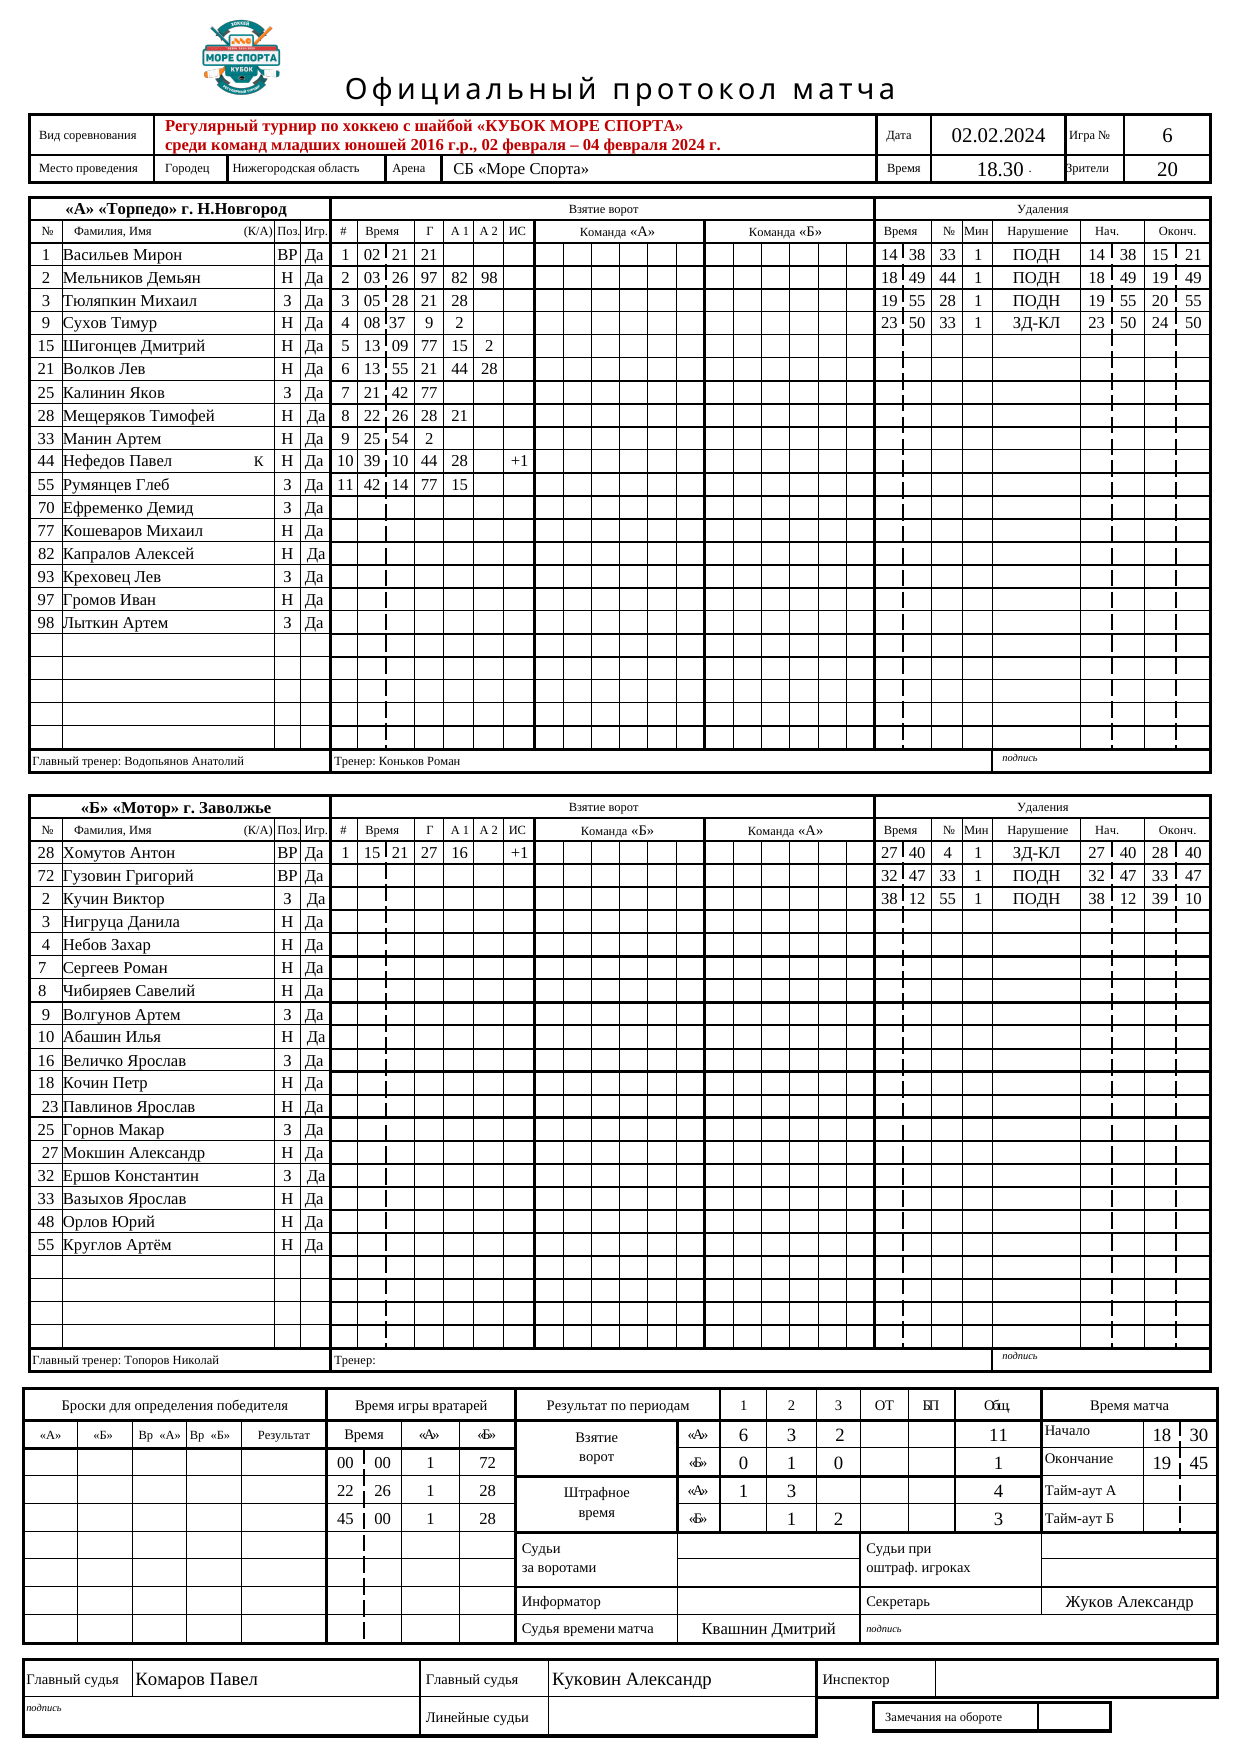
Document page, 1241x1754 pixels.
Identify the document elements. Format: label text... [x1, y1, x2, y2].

table_cell [819, 680, 846, 702]
table_cell [358, 1257, 386, 1278]
table_cell ВР [275, 244, 300, 265]
table_cell 55 [1112, 290, 1144, 311]
table_cell [386, 1165, 414, 1186]
table_cell 1 [956, 1448, 1040, 1475]
table_cell Небов Захар [63, 933, 242, 955]
table_cell [592, 589, 619, 610]
table_cell [1112, 474, 1144, 495]
table_cell [762, 520, 789, 541]
table_cell [1145, 1004, 1176, 1024]
table_cell [847, 1326, 873, 1347]
table_cell 19 [1144, 1448, 1180, 1475]
table_cell [474, 1142, 503, 1162]
table_cell [444, 589, 473, 610]
table_cell [1176, 980, 1209, 1001]
table_cell [444, 543, 473, 564]
table_cell [876, 958, 903, 978]
table_header Общ. [956, 1390, 1040, 1419]
table_header Дата [878, 116, 930, 154]
table_cell [903, 450, 931, 472]
table_cell [706, 980, 733, 1001]
table_cell [790, 543, 818, 564]
table_cell [592, 1026, 619, 1047]
table_cell [819, 1326, 846, 1347]
table_cell [963, 589, 992, 610]
table_cell [932, 980, 962, 1001]
table_cell [648, 680, 676, 702]
table_cell [242, 864, 274, 886]
table_cell [932, 1234, 962, 1254]
table_cell 0 [817, 1448, 860, 1475]
table_cell [328, 1615, 364, 1642]
table_cell [1176, 1026, 1209, 1047]
table_cell [504, 267, 533, 288]
table_cell [706, 405, 733, 426]
table_cell [620, 1096, 647, 1116]
table_cell 40 [1112, 842, 1144, 863]
table_cell 23 [1081, 312, 1112, 334]
table_cell [762, 1303, 789, 1324]
table_cell [564, 703, 591, 725]
table_cell [932, 1096, 962, 1116]
table_cell [592, 1050, 619, 1070]
table_cell Да [301, 979, 329, 1001]
table_cell 26 [386, 267, 414, 288]
table_cell [706, 244, 733, 265]
table_cell [819, 958, 846, 978]
table_cell [790, 428, 818, 449]
table_cell 21 [1176, 244, 1209, 265]
table_cell [1081, 658, 1112, 679]
table_cell [536, 1050, 563, 1070]
table_cell [332, 911, 357, 932]
table_cell Результат [242, 1422, 325, 1447]
table_cell [63, 1279, 242, 1301]
table_cell 72 [460, 1450, 514, 1475]
table_cell З [275, 1003, 300, 1024]
table_cell [963, 1119, 992, 1139]
table_cell [536, 1026, 563, 1047]
table_cell [242, 1141, 274, 1162]
table_cell [1081, 1280, 1112, 1301]
table_cell 39 [1145, 888, 1176, 909]
table_cell 21 [386, 244, 414, 265]
table_cell [474, 1073, 503, 1093]
table_cell [847, 1142, 873, 1162]
table_cell [415, 934, 443, 955]
table_cell [187, 1532, 241, 1558]
table_cell [993, 382, 1080, 403]
table_cell [620, 543, 647, 564]
table_cell [1112, 1096, 1144, 1116]
table_cell [1112, 658, 1144, 679]
table_cell [903, 1257, 931, 1278]
table_cell [1176, 520, 1209, 541]
table_cell [847, 1073, 873, 1093]
table_cell [592, 312, 619, 334]
table_cell 9 [332, 428, 357, 449]
table_cell [993, 1257, 1080, 1278]
table_cell [819, 842, 846, 863]
table_cell 45 [1180, 1448, 1216, 1475]
table_cell [536, 290, 563, 311]
table_cell [444, 1234, 473, 1254]
picture [200, 16, 283, 68]
table_cell [1112, 611, 1144, 633]
table_cell [790, 358, 818, 380]
table_cell [734, 958, 761, 978]
table_cell [876, 474, 903, 495]
table_cell [993, 358, 1080, 380]
table_cell [536, 658, 563, 679]
table_cell [648, 1280, 676, 1301]
table_cell [903, 382, 931, 403]
table_cell 44 [415, 450, 443, 472]
table_cell [358, 589, 386, 610]
table_cell 6 [721, 1422, 766, 1447]
table_cell [936, 1661, 1216, 1696]
table_cell [903, 358, 931, 380]
table_cell [301, 726, 329, 748]
table_cell 55 [31, 1233, 62, 1254]
table_cell [734, 290, 761, 311]
table_cell [25, 1476, 77, 1503]
table_cell [706, 497, 733, 518]
table_cell [1081, 335, 1112, 357]
table_cell [1145, 980, 1176, 1001]
table_cell Капралов Алексей [63, 542, 242, 564]
table_cell [1145, 1234, 1176, 1254]
table_cell 39 [358, 450, 386, 472]
table_cell [504, 958, 533, 978]
table_cell [762, 1280, 789, 1301]
table_cell [242, 358, 274, 380]
table_cell [706, 888, 733, 909]
table_cell [993, 727, 1080, 748]
table_cell [648, 727, 676, 748]
table_cell [677, 1280, 703, 1301]
table_cell [818, 1699, 871, 1734]
table_cell [1145, 450, 1176, 472]
table_cell [592, 566, 619, 587]
table_cell [963, 1257, 992, 1278]
table_cell [332, 934, 357, 955]
table_cell 55 [386, 358, 414, 380]
table_cell [993, 911, 1080, 932]
table_cell [762, 1211, 789, 1232]
table_cell Сухов Тимур [63, 312, 242, 334]
table_cell Время [358, 819, 414, 840]
table_cell [133, 1450, 186, 1475]
table_cell [1145, 1303, 1176, 1324]
table_cell [78, 1587, 132, 1614]
table_cell [1112, 1257, 1144, 1278]
table_cell [592, 1165, 619, 1186]
table_cell [734, 1165, 761, 1186]
table_cell [734, 1026, 761, 1047]
table_cell З [275, 565, 300, 587]
table_cell [847, 1119, 873, 1139]
table_cell [1145, 589, 1176, 610]
table_header 02.02.2024 [932, 116, 1064, 154]
table_cell [932, 382, 962, 403]
table_cell [932, 1073, 962, 1093]
table_cell 14 [876, 244, 903, 265]
table_cell [648, 958, 676, 978]
table_cell [706, 358, 733, 380]
table_cell [536, 958, 563, 978]
table_cell [706, 658, 733, 679]
table_cell [876, 680, 903, 702]
table_cell [504, 358, 533, 380]
table_cell [762, 358, 789, 380]
table_cell [790, 1004, 818, 1024]
table_cell [706, 703, 733, 725]
table_cell [1112, 335, 1144, 357]
table_cell [25, 1559, 77, 1586]
table_cell [819, 727, 846, 748]
table_cell [444, 865, 473, 886]
table_cell [847, 1188, 873, 1208]
table_cell [762, 1050, 789, 1070]
table_cell [876, 1142, 903, 1162]
table_cell 4 [956, 1478, 1040, 1503]
table_cell [242, 1256, 274, 1278]
table_cell [30, 774, 1211, 794]
table_cell [876, 450, 903, 472]
table_header Взятие ворот [332, 199, 873, 219]
table_cell [242, 1095, 274, 1116]
table_cell [1081, 405, 1112, 426]
table_cell [706, 1026, 733, 1047]
table_cell [706, 1326, 733, 1347]
table_cell [332, 680, 357, 702]
table_cell 1 [963, 865, 992, 886]
table_cell [504, 428, 533, 449]
table_cell [536, 1303, 563, 1324]
table_cell [847, 727, 873, 748]
table_cell [564, 842, 591, 863]
table_cell [1145, 958, 1176, 978]
table_cell Н [275, 1141, 300, 1162]
table_cell [677, 520, 703, 541]
table_cell Да [301, 588, 329, 610]
table_cell СБ «Море Спорта» [443, 156, 875, 181]
table_cell [133, 1587, 186, 1614]
table_cell [332, 635, 357, 656]
table_cell [358, 543, 386, 564]
table_cell [734, 428, 761, 449]
table_cell [504, 335, 533, 357]
table_cell [504, 290, 533, 311]
table_cell Главный тренер: Водопьянов Анатолий [31, 751, 329, 771]
table_cell «А» [25, 1422, 77, 1447]
table_cell [963, 911, 992, 932]
table_cell [504, 382, 533, 403]
table_cell Н [275, 519, 300, 541]
table_cell «А» [679, 1422, 719, 1447]
table_cell [536, 865, 563, 886]
table_cell [648, 1026, 676, 1047]
table_cell [932, 1050, 962, 1070]
table_cell [876, 1119, 903, 1139]
table_cell [332, 611, 357, 633]
table_cell [536, 1119, 563, 1139]
table_cell Вазыхов Ярослав [63, 1187, 242, 1208]
table_cell [504, 1326, 533, 1347]
table_cell [564, 611, 591, 633]
table_cell [734, 566, 761, 587]
table_cell Н [275, 450, 300, 472]
table_cell [734, 1050, 761, 1070]
table_cell [78, 1532, 132, 1558]
table_cell [301, 680, 329, 702]
table_cell Хомутов Антон [63, 842, 242, 863]
table_cell Место проведения [31, 156, 153, 181]
table_cell [706, 267, 733, 288]
table_cell [790, 244, 818, 265]
table_cell 20 [1145, 290, 1176, 311]
table_cell [415, 727, 443, 748]
table_cell [386, 1050, 414, 1070]
table_cell [332, 888, 357, 909]
table_cell Время [876, 819, 931, 840]
table_cell 4 [932, 842, 962, 863]
table_header 6 [1125, 116, 1209, 154]
table_cell [648, 1326, 676, 1347]
table_cell [993, 980, 1080, 1001]
table_cell [903, 335, 931, 357]
table_cell [358, 1142, 386, 1162]
table_cell [876, 520, 903, 541]
table_cell [706, 335, 733, 357]
table_cell Инспектор [818, 1661, 935, 1696]
table_cell 20 [1125, 156, 1209, 181]
table_cell [31, 1302, 62, 1324]
table_cell [993, 1211, 1080, 1232]
table_cell [847, 865, 873, 886]
table_cell [734, 1073, 761, 1093]
table_cell [1176, 1326, 1209, 1347]
table_cell [620, 290, 647, 311]
table_cell [564, 312, 591, 334]
table_cell подпись [993, 1350, 1209, 1370]
table_cell [444, 520, 473, 541]
table_cell 44 [31, 450, 62, 472]
table_cell [620, 635, 647, 656]
table_cell [592, 474, 619, 495]
table_cell [592, 290, 619, 311]
table_cell [536, 1165, 563, 1186]
table_cell 49 [1176, 267, 1209, 288]
table_cell [620, 520, 647, 541]
table_cell [1112, 1303, 1144, 1324]
table_cell [592, 1211, 619, 1232]
table_cell [620, 703, 647, 725]
table_cell [932, 703, 962, 725]
table_cell Тайм-аут А [1043, 1476, 1143, 1503]
table_cell [620, 1326, 647, 1347]
table_cell ВР [275, 864, 300, 886]
table_cell [415, 1050, 443, 1070]
table_cell [677, 358, 703, 380]
table_cell [861, 1478, 908, 1503]
table_cell [620, 888, 647, 909]
table_cell З [275, 496, 300, 518]
table_cell [620, 474, 647, 495]
table_cell Фамилия, Имя [63, 819, 242, 840]
table_cell [706, 1142, 733, 1162]
table_cell Да [301, 1187, 329, 1208]
table_cell Калинин Яков [63, 381, 242, 403]
table_cell [963, 450, 992, 472]
table_cell [819, 1073, 846, 1093]
table_cell [1081, 497, 1112, 518]
table_cell [620, 958, 647, 978]
table_cell [963, 1142, 992, 1162]
table_cell 7 [31, 956, 62, 978]
table_cell [648, 405, 676, 426]
table_cell [963, 543, 992, 564]
table_cell [133, 1476, 186, 1503]
table_cell 38 [1081, 888, 1112, 909]
table_cell Городец [155, 156, 226, 181]
table_cell [474, 680, 503, 702]
table_cell [1112, 1188, 1144, 1208]
table_cell [1176, 382, 1209, 403]
table_cell [734, 703, 761, 725]
table_cell [620, 911, 647, 932]
table_cell ПОДН [993, 267, 1080, 288]
table_cell [536, 267, 563, 288]
table_cell Нарушение [993, 221, 1080, 242]
table_cell [592, 1257, 619, 1278]
table_cell 15 [444, 474, 473, 495]
table_cell [415, 1026, 443, 1047]
table_cell [993, 1326, 1080, 1347]
table_cell [301, 1325, 329, 1347]
table_cell [847, 335, 873, 357]
table_cell 11 [332, 474, 357, 495]
table_cell 54 [386, 428, 414, 449]
table_cell [706, 1303, 733, 1324]
table_cell [706, 842, 733, 863]
table_cell [932, 520, 962, 541]
table_cell Громов Иван [63, 588, 242, 610]
table_cell [242, 1233, 274, 1254]
table_cell [415, 1004, 443, 1024]
table_cell [386, 635, 414, 656]
table_cell [706, 727, 733, 748]
table_cell [415, 589, 443, 610]
table_cell [592, 1096, 619, 1116]
table_cell [564, 1142, 591, 1162]
table_cell [876, 703, 903, 725]
table_cell [242, 427, 274, 449]
table_cell [819, 1050, 846, 1070]
table_cell [734, 865, 761, 886]
table_cell [31, 634, 62, 656]
table_cell 15 [358, 842, 386, 863]
table_cell [25, 1504, 77, 1531]
table_cell [903, 428, 931, 449]
table_cell ПОДН [993, 865, 1080, 886]
table_cell Да [301, 887, 329, 909]
table_cell [993, 635, 1080, 656]
table_cell [1176, 703, 1209, 725]
table_cell [706, 1050, 733, 1070]
table_cell [504, 1280, 533, 1301]
table_cell [909, 1504, 954, 1531]
table_cell [564, 865, 591, 886]
table_cell [63, 657, 242, 679]
table_cell [819, 888, 846, 909]
table_cell [648, 358, 676, 380]
table_cell [474, 865, 503, 886]
table_cell [332, 727, 357, 748]
table_cell [1081, 1234, 1112, 1254]
table_cell [1176, 1234, 1209, 1254]
table_cell [762, 405, 789, 426]
table_cell «А» [402, 1422, 459, 1447]
table_cell [358, 611, 386, 633]
table_cell [444, 611, 473, 633]
table_cell [1145, 428, 1176, 449]
table_cell [386, 1073, 414, 1093]
table_cell [332, 1257, 357, 1278]
table_cell подпись [25, 1697, 419, 1734]
table_cell [734, 589, 761, 610]
table_cell [932, 474, 962, 495]
table_cell Вр «Б» [187, 1422, 241, 1447]
table_cell [819, 244, 846, 265]
table_header Броски для определения победителя [25, 1390, 325, 1419]
table_cell 2 [817, 1504, 860, 1531]
table_cell [876, 566, 903, 587]
table_cell 32 [876, 865, 903, 886]
table_cell [536, 934, 563, 955]
table_cell [474, 1257, 503, 1278]
table_cell [620, 934, 647, 955]
table_cell [332, 865, 357, 886]
table_cell [1145, 703, 1176, 725]
table_cell Да [301, 956, 329, 978]
table_cell [592, 1280, 619, 1301]
table_cell [1081, 566, 1112, 587]
table_cell [133, 1559, 186, 1586]
table_cell [819, 1119, 846, 1139]
table_cell [734, 450, 761, 472]
table_cell [648, 635, 676, 656]
table_cell 22 [358, 405, 386, 426]
table_cell 05 [358, 290, 386, 311]
table_cell 25 [358, 428, 386, 449]
table_cell [993, 934, 1080, 955]
table_cell [1112, 450, 1144, 472]
table_cell [963, 703, 992, 725]
table_cell Главный тренер: Топоров Николай [31, 1350, 329, 1370]
table_cell [1112, 358, 1144, 380]
table_cell [909, 1422, 954, 1447]
table_cell [734, 635, 761, 656]
table_cell [706, 566, 733, 587]
table_cell [592, 335, 619, 357]
table_cell Н [275, 404, 300, 426]
table_cell [790, 1303, 818, 1324]
table_cell [592, 358, 619, 380]
table_cell [819, 335, 846, 357]
table_cell [1176, 727, 1209, 748]
table_cell 55 [932, 888, 962, 909]
table_cell [358, 1026, 386, 1047]
table_cell [564, 1188, 591, 1208]
table_cell [762, 1026, 789, 1047]
table_cell [564, 1280, 591, 1301]
table_cell [444, 1119, 473, 1139]
table_cell [1112, 1004, 1144, 1024]
table_cell [932, 1326, 962, 1347]
table_cell [1112, 934, 1144, 955]
table_cell [678, 1588, 859, 1614]
table_cell [1176, 1119, 1209, 1139]
table_cell 19 [876, 290, 903, 311]
table_cell [963, 1096, 992, 1116]
table_cell [932, 1257, 962, 1278]
table_cell [706, 1119, 733, 1139]
table_cell [358, 1050, 386, 1070]
table_cell [63, 1256, 242, 1278]
table_cell [536, 1188, 563, 1208]
table_cell [648, 497, 676, 518]
table_cell [762, 1326, 789, 1347]
table_cell ПОДН [993, 290, 1080, 311]
table_cell 13 [358, 358, 386, 380]
table_cell [1145, 611, 1176, 633]
table_cell [620, 566, 647, 587]
table_cell [790, 520, 818, 541]
table_cell [762, 911, 789, 932]
table_cell [444, 1073, 473, 1093]
table_cell [1081, 611, 1112, 633]
table_cell [474, 611, 503, 633]
table_cell «А» [679, 1478, 719, 1503]
table_cell [762, 934, 789, 955]
table_cell [592, 450, 619, 472]
table_cell [762, 611, 789, 633]
table_cell [592, 1004, 619, 1024]
table_cell [504, 244, 533, 265]
table_cell Начало [1043, 1422, 1143, 1447]
table_cell Волков Лев [63, 358, 242, 380]
table_cell Да [301, 1071, 329, 1093]
table_cell [332, 1142, 357, 1162]
table_cell [1112, 589, 1144, 610]
table_cell [504, 474, 533, 495]
table_cell [564, 658, 591, 679]
table_cell Информатор [517, 1588, 677, 1614]
table_cell [328, 1587, 364, 1614]
table_cell [1112, 1211, 1144, 1232]
table_cell [677, 1257, 703, 1278]
table_cell [876, 1257, 903, 1278]
table_cell [876, 658, 903, 679]
table_cell [332, 1073, 357, 1093]
table_cell [332, 520, 357, 541]
table_cell 12 [1112, 888, 1144, 909]
table_cell 19 [1081, 290, 1112, 311]
table_cell [275, 1302, 300, 1324]
table_cell Нач. [1081, 221, 1144, 242]
table_cell [402, 1615, 459, 1642]
table_cell [415, 865, 443, 886]
table_cell [275, 1325, 300, 1347]
table_cell [903, 1211, 931, 1232]
table_cell [677, 1303, 703, 1324]
table_cell [819, 428, 846, 449]
table_cell [242, 266, 274, 288]
table_cell 25 [31, 1118, 62, 1139]
table_cell А 1 [444, 221, 473, 242]
table_cell [332, 1050, 357, 1070]
table_cell [903, 589, 931, 610]
table_cell Время [328, 1422, 401, 1447]
table_cell [242, 1615, 325, 1642]
table_cell [819, 382, 846, 403]
table_cell 33 [1145, 865, 1176, 886]
table_cell Нигруца Данила [63, 910, 242, 932]
table_cell [871, 1699, 1217, 1734]
table_cell [903, 566, 931, 587]
table_cell [620, 1234, 647, 1254]
table_cell [444, 1165, 473, 1186]
table_cell [133, 1532, 186, 1558]
table_cell [415, 1119, 443, 1139]
table_cell [536, 727, 563, 748]
table_cell [932, 358, 962, 380]
table_cell [677, 267, 703, 288]
table_cell [358, 1096, 386, 1116]
table_cell [474, 888, 503, 909]
table_cell [415, 888, 443, 909]
table_cell 28 [474, 358, 503, 380]
table_cell [762, 680, 789, 702]
table_cell [1112, 428, 1144, 449]
table_cell [993, 703, 1080, 725]
table_cell 38 [1112, 244, 1144, 265]
table_cell [592, 911, 619, 932]
table_cell [861, 1504, 908, 1531]
table_cell [564, 1026, 591, 1047]
table_cell [790, 888, 818, 909]
table_cell [819, 635, 846, 656]
table_cell [677, 1211, 703, 1232]
table_cell [993, 1280, 1080, 1301]
table_cell 48 [31, 1210, 62, 1232]
table_cell [993, 1004, 1080, 1024]
table_cell [242, 1071, 274, 1093]
table_cell [903, 1234, 931, 1254]
table_cell [847, 1257, 873, 1278]
table_cell [275, 1256, 300, 1278]
table_cell [415, 1165, 443, 1186]
table_cell 42 [358, 474, 386, 495]
table_cell [819, 405, 846, 426]
table_cell [620, 727, 647, 748]
table_cell [1176, 1257, 1209, 1278]
table_cell [762, 1004, 789, 1024]
table_cell [78, 1504, 132, 1531]
table_cell [415, 1073, 443, 1093]
table_cell [444, 1257, 473, 1278]
table_cell [564, 635, 591, 656]
table_cell [909, 1448, 954, 1475]
table_cell [474, 1165, 503, 1186]
table_cell [187, 1450, 241, 1475]
table_cell [444, 703, 473, 725]
table_cell [620, 335, 647, 357]
table_cell [762, 727, 789, 748]
table_cell [1081, 911, 1112, 932]
table_cell [1145, 382, 1176, 403]
table_cell Команда «А» [536, 221, 703, 242]
table_cell [415, 497, 443, 518]
table_cell [1176, 566, 1209, 587]
table_cell [903, 1096, 931, 1116]
table_cell [504, 934, 533, 955]
table_cell [790, 290, 818, 311]
table_cell 1 [767, 1448, 816, 1475]
table_cell [963, 934, 992, 955]
table_cell Квашнин Дмитрий [678, 1615, 859, 1642]
table_cell [460, 1587, 514, 1614]
table_cell [242, 565, 274, 587]
table_cell 10 [332, 450, 357, 472]
table_cell [504, 589, 533, 610]
table_cell [1145, 727, 1176, 748]
table_cell [78, 1450, 132, 1475]
table_cell [536, 335, 563, 357]
table_cell [25, 1587, 77, 1614]
table_cell 44 [444, 358, 473, 380]
table_cell Комаров Павел [133, 1661, 419, 1696]
table_cell [1081, 1142, 1112, 1162]
table_cell [564, 1165, 591, 1186]
table_cell [1176, 635, 1209, 656]
table_cell Н [275, 542, 300, 564]
table_cell [903, 1326, 931, 1347]
table_cell З [275, 381, 300, 403]
table_cell [242, 404, 274, 426]
table_cell [790, 1257, 818, 1278]
table_cell К [242, 450, 274, 472]
table_cell [847, 888, 873, 909]
table_cell [876, 1211, 903, 1232]
table_cell [504, 520, 533, 541]
table_cell [1145, 497, 1176, 518]
table_cell [734, 520, 761, 541]
table_cell Мин [963, 819, 992, 840]
table_cell Команда «А» [706, 819, 873, 840]
table_cell [1176, 497, 1209, 518]
table_cell [903, 703, 931, 725]
table_cell [790, 611, 818, 633]
table_cell З [275, 1164, 300, 1186]
table_cell . Зрители [1067, 156, 1123, 181]
table_cell [734, 1257, 761, 1278]
table_cell [358, 566, 386, 587]
table_cell [706, 290, 733, 311]
table_cell [504, 1050, 533, 1070]
table_cell [358, 934, 386, 955]
table_cell [1081, 428, 1112, 449]
table_cell [620, 1026, 647, 1047]
table_cell Секретарь [861, 1588, 1041, 1614]
table_cell [474, 450, 503, 472]
table_cell [564, 566, 591, 587]
table_cell [564, 958, 591, 978]
table_cell [242, 657, 274, 679]
table_cell 3 [767, 1478, 816, 1503]
table_cell Главный судья [421, 1661, 548, 1696]
table_cell Круглов Артём [63, 1233, 242, 1254]
table_cell [332, 1004, 357, 1024]
table_cell [963, 1303, 992, 1324]
table_cell [504, 1026, 533, 1047]
table_cell [903, 1026, 931, 1047]
table_cell [564, 405, 591, 426]
table_cell [242, 519, 274, 541]
table_cell [790, 934, 818, 955]
table_cell [564, 244, 591, 265]
table_cell [474, 1050, 503, 1070]
table_cell [993, 566, 1080, 587]
table_header ОТ [861, 1390, 908, 1419]
table_cell [847, 680, 873, 702]
table_cell [242, 1187, 274, 1208]
table_cell [648, 1096, 676, 1116]
table_cell [993, 1188, 1080, 1208]
table_cell 1 [963, 312, 992, 334]
table_cell [1145, 543, 1176, 564]
table_cell [762, 842, 789, 863]
table_cell [734, 267, 761, 288]
table_cell [1081, 543, 1112, 564]
table_cell [706, 1188, 733, 1208]
table_cell [1112, 727, 1144, 748]
table_header Время матча [1043, 1390, 1216, 1419]
table_cell [790, 958, 818, 978]
table_cell [932, 1026, 962, 1047]
table_cell [1145, 1188, 1176, 1208]
table_cell [358, 680, 386, 702]
table_cell [504, 1165, 533, 1186]
table_cell [847, 842, 873, 863]
table_cell [187, 1615, 241, 1642]
table_cell [847, 1280, 873, 1301]
table_cell [620, 405, 647, 426]
table_cell [847, 703, 873, 725]
table_cell [963, 1188, 992, 1208]
table_cell [734, 335, 761, 357]
table_cell [1144, 1504, 1180, 1531]
table_cell [504, 1004, 533, 1024]
table_cell 3 [31, 289, 62, 311]
table_cell 18 [1144, 1422, 1180, 1447]
table_cell [706, 382, 733, 403]
table_cell [1081, 1257, 1112, 1278]
table_cell [993, 1073, 1080, 1093]
table_cell [819, 543, 846, 564]
table_cell [677, 497, 703, 518]
table_cell [386, 1280, 414, 1301]
table_cell Абашин Илья [63, 1025, 242, 1047]
table_cell [564, 1004, 591, 1024]
table_cell [536, 1073, 563, 1093]
table_header 3 [817, 1390, 860, 1419]
table_cell [242, 244, 274, 265]
table_cell [993, 335, 1080, 357]
table_cell [415, 980, 443, 1001]
table_cell [1112, 1142, 1144, 1162]
table_cell [677, 382, 703, 403]
table_cell [460, 1532, 514, 1558]
table_cell Сергеев Роман [63, 956, 242, 978]
table_cell [706, 1211, 733, 1232]
table_cell [63, 680, 242, 702]
table_cell 10 [386, 450, 414, 472]
table_cell 97 [415, 267, 443, 288]
table_cell [536, 1280, 563, 1301]
table_cell 27 [1081, 842, 1112, 863]
table_cell [648, 934, 676, 955]
table_cell [790, 589, 818, 610]
table_cell [620, 244, 647, 265]
table_header Результат по периодам [517, 1390, 719, 1419]
table_cell Время [876, 221, 931, 242]
table_cell [677, 1096, 703, 1116]
table_cell [592, 428, 619, 449]
table_cell подпись [861, 1615, 1216, 1642]
table_cell [1112, 1234, 1144, 1254]
table_cell [903, 611, 931, 633]
table_cell А 2 [474, 819, 503, 840]
table_cell [677, 1050, 703, 1070]
table_cell [358, 1165, 386, 1186]
table_cell 1 [963, 244, 992, 265]
table_cell [474, 405, 503, 426]
table_cell [620, 267, 647, 288]
table_cell [504, 865, 533, 886]
table_cell [332, 958, 357, 978]
table_cell ПОДН [993, 888, 1080, 909]
table_cell [790, 1096, 818, 1116]
table_cell Да [301, 842, 329, 863]
table_cell [1081, 1026, 1112, 1047]
table_cell [1145, 1096, 1176, 1116]
table_cell [474, 497, 503, 518]
table_cell Горнов Макар [63, 1118, 242, 1139]
table_cell Линейные судьи [421, 1697, 548, 1734]
table_cell [648, 428, 676, 449]
table_cell [677, 1004, 703, 1024]
table_cell [648, 1303, 676, 1324]
table_cell 4 [31, 933, 62, 955]
table_cell [903, 1004, 931, 1024]
table_cell [332, 1119, 357, 1139]
table_cell [504, 980, 533, 1001]
table_cell [932, 635, 962, 656]
table_cell [847, 911, 873, 932]
table_cell [620, 865, 647, 886]
table_cell [386, 497, 414, 518]
table_cell [620, 680, 647, 702]
table_cell 45 [328, 1504, 364, 1531]
table_cell [963, 727, 992, 748]
table_cell [386, 958, 414, 978]
table_cell [31, 657, 62, 679]
table_cell [31, 1279, 62, 1301]
table_cell 5 [332, 335, 357, 357]
table_cell Манин Артем [63, 427, 242, 449]
table_cell 82 [31, 542, 62, 564]
table_cell Да [301, 404, 329, 426]
table_cell 77 [415, 335, 443, 357]
table_cell [386, 680, 414, 702]
table_cell [301, 1256, 329, 1278]
table_cell [762, 980, 789, 1001]
table_cell Чибиряев Савелий [63, 979, 242, 1001]
table_cell [1176, 474, 1209, 495]
table_cell [706, 1073, 733, 1093]
table_cell [706, 589, 733, 610]
table_cell [242, 1587, 325, 1614]
table_cell [504, 1119, 533, 1139]
table_cell [242, 1025, 274, 1047]
table_cell [963, 1026, 992, 1047]
table_cell [386, 1026, 414, 1047]
table_cell [993, 543, 1080, 564]
table_cell [903, 680, 931, 702]
table_cell [332, 1326, 357, 1347]
table_cell [31, 1325, 62, 1347]
table_cell [876, 1050, 903, 1070]
table_cell [592, 611, 619, 633]
table_cell [1145, 934, 1176, 955]
table_cell [903, 635, 931, 656]
table_cell [1112, 497, 1144, 518]
table_cell [819, 865, 846, 886]
table_cell З [275, 1118, 300, 1139]
table_cell [474, 958, 503, 978]
table_cell [620, 1004, 647, 1024]
table_cell 1 [31, 244, 62, 265]
table_cell [1081, 727, 1112, 748]
table_cell [564, 543, 591, 564]
table_cell Взятие ворот [332, 797, 873, 817]
table_cell Н [275, 1095, 300, 1116]
table_cell [648, 1188, 676, 1208]
table_cell 21 [444, 405, 473, 426]
table_cell [932, 1004, 962, 1024]
table_cell [474, 312, 503, 334]
table_cell [242, 496, 274, 518]
table_cell подпись [993, 751, 1209, 771]
table_cell Кочин Петр [63, 1071, 242, 1093]
table_cell [504, 911, 533, 932]
table_cell [536, 635, 563, 656]
table_cell [648, 1004, 676, 1024]
table_cell Н [275, 1187, 300, 1208]
table_cell [1112, 566, 1144, 587]
table_cell [620, 1303, 647, 1324]
table_cell [790, 1211, 818, 1232]
table_cell [386, 1142, 414, 1162]
table_cell [706, 450, 733, 472]
table_cell [648, 703, 676, 725]
table_cell [847, 1004, 873, 1024]
table_cell [564, 267, 591, 288]
table_cell [536, 888, 563, 909]
table_cell [876, 358, 903, 380]
table_cell [790, 474, 818, 495]
table_cell 21 [386, 842, 414, 863]
table_cell ВР [275, 842, 300, 863]
table_cell [474, 1234, 503, 1254]
table_cell [242, 588, 274, 610]
table_cell [932, 428, 962, 449]
table_cell 1 [332, 244, 357, 265]
table_cell [876, 1004, 903, 1024]
table_cell [790, 405, 818, 426]
table_cell [460, 1615, 514, 1642]
table_cell [677, 680, 703, 702]
table_cell +1 [504, 450, 533, 472]
table_cell Ершов Константин [63, 1164, 242, 1186]
table_cell [1112, 680, 1144, 702]
table_cell [63, 634, 242, 656]
table_cell [386, 611, 414, 633]
table_cell [1112, 635, 1144, 656]
table_cell [536, 543, 563, 564]
table_cell [993, 1026, 1080, 1047]
table_cell «Б» [460, 1422, 514, 1447]
table_cell [504, 1257, 533, 1278]
table_cell [876, 428, 903, 449]
table_cell [444, 1280, 473, 1301]
table_cell [242, 634, 274, 656]
table_cell [1081, 1188, 1112, 1208]
table_cell [275, 680, 300, 702]
table_cell [536, 497, 563, 518]
table_cell [819, 934, 846, 955]
table_cell [444, 727, 473, 748]
table_cell [564, 1073, 591, 1093]
table_cell [444, 680, 473, 702]
table_cell [1144, 1476, 1180, 1503]
table_cell [242, 680, 274, 702]
table_cell [444, 1050, 473, 1070]
table_cell [963, 1073, 992, 1093]
table_cell [1112, 958, 1144, 978]
table_cell [706, 1280, 733, 1301]
table_cell [474, 474, 503, 495]
table_cell [762, 382, 789, 403]
table_cell Окончание [1043, 1448, 1143, 1475]
table_cell [31, 726, 62, 748]
table_cell [762, 450, 789, 472]
table_cell [963, 358, 992, 380]
table_cell [1176, 405, 1209, 426]
table_cell Поз. [275, 819, 300, 840]
table_cell [1176, 958, 1209, 978]
table_cell [415, 1142, 443, 1162]
table_cell 7 [332, 382, 357, 403]
table_cell [242, 1504, 325, 1531]
table_cell [734, 1211, 761, 1232]
table_cell [1176, 589, 1209, 610]
table_cell 3 [31, 910, 62, 932]
table_cell Да [301, 1025, 329, 1047]
table_cell [677, 888, 703, 909]
table_cell [536, 244, 563, 265]
table_cell [677, 450, 703, 472]
table_cell [364, 1615, 401, 1642]
table_cell [444, 566, 473, 587]
table_cell 77 [415, 382, 443, 403]
table_cell [677, 428, 703, 449]
table_cell [706, 934, 733, 955]
table_cell [358, 958, 386, 978]
table_cell [1145, 566, 1176, 587]
table_cell [564, 1050, 591, 1070]
table_cell [415, 911, 443, 932]
table_cell [762, 1119, 789, 1139]
table_cell [1176, 358, 1209, 380]
table_cell [1081, 1211, 1112, 1232]
table_cell [332, 566, 357, 587]
table_cell ПОДН [993, 244, 1080, 265]
table_cell [847, 934, 873, 955]
table_cell Креховец Лев [63, 565, 242, 587]
table_cell [648, 1050, 676, 1070]
table_cell [1081, 520, 1112, 541]
table_cell Да [301, 933, 329, 955]
table_cell [993, 658, 1080, 679]
table_cell [620, 382, 647, 403]
table_cell [592, 1073, 619, 1093]
table_cell [790, 1280, 818, 1301]
table_cell [386, 703, 414, 725]
table_cell [706, 911, 733, 932]
table_cell [1176, 1096, 1209, 1116]
table_cell [242, 1450, 325, 1475]
table_cell [332, 497, 357, 518]
table_cell [876, 1234, 903, 1254]
table_cell [275, 1279, 300, 1301]
table_cell [847, 1234, 873, 1254]
table_cell 08 [358, 312, 386, 334]
table_cell 2 [817, 1422, 860, 1447]
table_cell [444, 911, 473, 932]
table_cell 28 [444, 450, 473, 472]
table_cell [536, 703, 563, 725]
table_cell [564, 1234, 591, 1254]
table_cell 22 [328, 1476, 364, 1503]
table_cell [474, 1188, 503, 1208]
table_cell [706, 958, 733, 978]
table_cell [444, 1211, 473, 1232]
table_header Игра № [1067, 116, 1123, 154]
table_cell [242, 1164, 274, 1186]
table_cell [402, 1559, 459, 1586]
table_cell [504, 680, 533, 702]
table_cell [242, 979, 274, 1001]
table_cell Г [415, 221, 443, 242]
table_cell [861, 1422, 908, 1447]
table_cell [648, 382, 676, 403]
table_cell [564, 934, 591, 955]
table_cell Нач. [1081, 819, 1144, 840]
table_cell [402, 1532, 459, 1558]
table_cell [536, 680, 563, 702]
table_cell [620, 1119, 647, 1139]
table_cell [847, 428, 873, 449]
table_cell Судьи за воротами [517, 1534, 677, 1586]
table_cell [31, 1256, 62, 1278]
table_cell [78, 1615, 132, 1642]
table_cell Да [301, 244, 329, 265]
table_cell З [275, 887, 300, 909]
table_cell [734, 1096, 761, 1116]
table_cell [734, 1119, 761, 1139]
table_cell [734, 888, 761, 909]
table_cell Тайм-аут Б [1043, 1504, 1143, 1531]
table_cell [358, 703, 386, 725]
table_cell [876, 543, 903, 564]
table_cell [847, 1026, 873, 1047]
table_cell [762, 1096, 789, 1116]
table_cell [762, 543, 789, 564]
table_cell 82 [444, 267, 473, 288]
table_cell [386, 727, 414, 748]
table_cell [790, 980, 818, 1001]
table_cell [819, 312, 846, 334]
table_cell [876, 911, 903, 932]
table_cell [1176, 1142, 1209, 1162]
table_cell [1145, 911, 1176, 932]
table_cell [187, 1559, 241, 1586]
table_cell [963, 405, 992, 426]
table_cell 1 [402, 1504, 459, 1531]
table_cell Н [275, 1233, 300, 1254]
table_cell Лыткин Артем [63, 611, 242, 633]
table_cell [474, 543, 503, 564]
table_cell 44 [932, 267, 962, 288]
table_cell [876, 382, 903, 403]
table_cell [23, 1645, 1217, 1658]
table_cell [564, 335, 591, 357]
table_cell [762, 244, 789, 265]
table_cell [876, 934, 903, 955]
table_cell Да [301, 1233, 329, 1254]
table_cell [242, 289, 274, 311]
table_cell [415, 1326, 443, 1347]
table_cell [909, 1478, 954, 1503]
table_cell [762, 497, 789, 518]
table_cell [1145, 1073, 1176, 1093]
table_cell [876, 1326, 903, 1347]
table_cell [301, 1279, 329, 1301]
table_header 2 [767, 1390, 816, 1419]
table_cell Судьи при оштраф. игроках [861, 1534, 1041, 1586]
table_cell 28 [460, 1476, 514, 1503]
table_cell [549, 1697, 815, 1734]
table_cell [504, 1096, 533, 1116]
table_cell [275, 634, 300, 656]
table_cell Да [301, 427, 329, 449]
table_cell [242, 933, 274, 955]
table_cell [876, 589, 903, 610]
table_cell [358, 1188, 386, 1208]
table_cell [677, 290, 703, 311]
table_cell [648, 611, 676, 633]
table_cell [762, 1234, 789, 1254]
table_cell [847, 1303, 873, 1324]
table_cell Н [275, 266, 300, 288]
table_cell [444, 497, 473, 518]
table_cell [1145, 1050, 1176, 1070]
table_cell [242, 1559, 325, 1586]
table_cell [903, 1188, 931, 1208]
table_cell [415, 635, 443, 656]
table_cell [275, 703, 300, 725]
table_cell [564, 980, 591, 1001]
table_cell [474, 934, 503, 955]
table_cell 40 [903, 842, 931, 863]
table_cell [592, 543, 619, 564]
table_cell [536, 405, 563, 426]
table_cell 00 [328, 1450, 364, 1475]
table_cell Штрафное время [517, 1478, 676, 1531]
table_cell Главный судья [25, 1661, 132, 1696]
table_cell [1081, 358, 1112, 380]
table_cell [734, 543, 761, 564]
table_cell 1 [402, 1450, 459, 1475]
table_cell [790, 658, 818, 679]
table_cell [677, 566, 703, 587]
table_cell [903, 958, 931, 978]
table_cell [861, 1448, 908, 1475]
table_cell [1176, 1050, 1209, 1070]
table_cell [301, 1302, 329, 1324]
table_cell [620, 658, 647, 679]
table_cell [358, 1303, 386, 1324]
table_cell [932, 1119, 962, 1139]
table_cell 26 [364, 1476, 401, 1503]
table_cell [648, 1142, 676, 1162]
table_cell [677, 703, 703, 725]
table_cell [734, 358, 761, 380]
table_cell [847, 290, 873, 311]
table_cell [620, 428, 647, 449]
table_cell [504, 888, 533, 909]
table_cell [790, 1026, 818, 1047]
table_cell [876, 1280, 903, 1301]
table_cell [444, 958, 473, 978]
table_cell [536, 1211, 563, 1232]
table_cell А 1 [444, 819, 473, 840]
table_cell [677, 1119, 703, 1139]
table_cell Жуков Александр [1042, 1588, 1216, 1614]
table_cell [620, 1188, 647, 1208]
table_cell 93 [31, 565, 62, 587]
table_cell [415, 543, 443, 564]
table_cell Павлинов Ярослав [63, 1095, 242, 1116]
table_cell [592, 244, 619, 265]
table_cell Оконч. [1145, 819, 1209, 840]
table_cell [1081, 934, 1112, 955]
table_cell 2 [444, 312, 473, 334]
table_cell Да [301, 542, 329, 564]
table_cell [762, 1165, 789, 1186]
table_cell [648, 658, 676, 679]
table_cell [876, 980, 903, 1001]
table_cell [819, 566, 846, 587]
table_cell 14 [386, 474, 414, 495]
table_cell 21 [358, 382, 386, 403]
table_cell [963, 658, 992, 679]
table_cell [847, 1165, 873, 1186]
table_cell [1081, 1004, 1112, 1024]
table_cell [903, 497, 931, 518]
table_cell [63, 726, 242, 748]
table_cell [536, 566, 563, 587]
table_cell [903, 1119, 931, 1139]
table_cell [1081, 635, 1112, 656]
table_cell [536, 358, 563, 380]
table_cell [847, 566, 873, 587]
table_cell [63, 1302, 242, 1324]
table_cell [677, 1188, 703, 1208]
table_cell [677, 405, 703, 426]
table_cell [444, 1096, 473, 1116]
table_cell [648, 290, 676, 311]
table_cell [790, 267, 818, 288]
table_cell [1145, 1026, 1176, 1047]
table_cell З [275, 611, 300, 633]
table_cell [1042, 1534, 1216, 1558]
table_cell № [932, 819, 962, 840]
table_cell [592, 934, 619, 955]
table_cell [993, 1096, 1080, 1116]
table_cell [332, 1303, 357, 1324]
table_header Время игры вратарей [328, 1390, 514, 1419]
table_cell [1145, 335, 1176, 357]
table_cell [1081, 1073, 1112, 1093]
table_cell Взятие ворот [517, 1422, 676, 1475]
table_cell [242, 381, 274, 403]
table_cell [332, 1234, 357, 1254]
table_cell [536, 1096, 563, 1116]
table_cell Н [275, 358, 300, 380]
table_cell 28 [415, 405, 443, 426]
table_cell [564, 358, 591, 380]
table_cell Да [301, 312, 329, 334]
table_cell «Б» «Мотор» г. Заволжье [31, 797, 329, 817]
table_cell [358, 1073, 386, 1093]
table_cell 32 [1081, 865, 1112, 886]
table_cell Вр «А» [133, 1422, 186, 1447]
table_cell [1180, 1504, 1216, 1531]
table_cell (К/А) [242, 819, 274, 840]
table_cell [993, 450, 1080, 472]
table_cell [358, 865, 386, 886]
table_cell [847, 958, 873, 978]
table_cell [504, 1234, 533, 1254]
table_cell [474, 382, 503, 403]
table_cell Волгунов Артем [63, 1003, 242, 1024]
table_cell [1112, 1165, 1144, 1186]
table_cell [275, 657, 300, 679]
table_cell [734, 244, 761, 265]
table_cell [1176, 611, 1209, 633]
table_cell [993, 497, 1080, 518]
table_cell 23 [31, 1095, 62, 1116]
table_cell [648, 911, 676, 932]
table_cell [1081, 1303, 1112, 1324]
table_cell Н [275, 910, 300, 932]
table_cell [242, 1118, 274, 1139]
table_cell [790, 1234, 818, 1254]
table_cell [993, 680, 1080, 702]
table_cell [444, 658, 473, 679]
table_cell [932, 1303, 962, 1324]
table_cell [332, 1211, 357, 1232]
table_cell [847, 244, 873, 265]
table_cell [564, 497, 591, 518]
table_cell [648, 312, 676, 334]
table_cell Ефременко Демид [63, 496, 242, 518]
table_cell [819, 1004, 846, 1024]
table_cell [1176, 1165, 1209, 1186]
table_cell 77 [31, 519, 62, 541]
table_cell [762, 474, 789, 495]
table_cell [1081, 1050, 1112, 1070]
table_cell Игр. [301, 819, 329, 840]
table_cell [932, 543, 962, 564]
table_cell [790, 312, 818, 334]
table_cell Орлов Юрий [63, 1210, 242, 1232]
table_cell [932, 680, 962, 702]
table_cell 10 [1176, 888, 1209, 909]
table_cell Румянцев Глеб [63, 473, 242, 495]
table_cell 18 [876, 267, 903, 288]
table_cell [648, 1257, 676, 1278]
table_cell [474, 703, 503, 725]
table_cell [819, 1188, 846, 1208]
table_cell [1176, 1303, 1209, 1324]
table_cell Кошеваров Михаил [63, 519, 242, 541]
table_cell [876, 405, 903, 426]
table_cell [474, 727, 503, 748]
table_cell Н [275, 588, 300, 610]
table_cell [620, 589, 647, 610]
table_cell [592, 382, 619, 403]
table_cell [876, 611, 903, 633]
table_cell [1176, 335, 1209, 357]
table_cell [817, 1478, 860, 1503]
table_cell Н [275, 1071, 300, 1093]
table_cell [819, 497, 846, 518]
table_cell [364, 1587, 401, 1614]
table_cell [592, 1142, 619, 1162]
table_cell [762, 658, 789, 679]
table_cell [903, 1165, 931, 1186]
table_cell 28 [31, 842, 62, 863]
table_cell ИС [504, 819, 533, 840]
table_cell [444, 1004, 473, 1024]
table_cell [474, 1326, 503, 1347]
table_cell [903, 1142, 931, 1162]
table_cell Фамилия, Имя [63, 221, 242, 242]
table_cell [648, 1073, 676, 1093]
table_cell [364, 1559, 401, 1586]
table_cell [903, 474, 931, 495]
table_cell [762, 335, 789, 357]
table_cell [706, 865, 733, 886]
table_cell [1145, 1280, 1176, 1301]
table_cell [993, 1050, 1080, 1070]
table_cell [592, 1119, 619, 1139]
table_cell 9 [31, 1003, 62, 1024]
table_cell [734, 474, 761, 495]
table_cell [504, 635, 533, 656]
table_cell [415, 680, 443, 702]
table_cell [332, 1165, 357, 1186]
table_cell 55 [903, 290, 931, 311]
table_cell [133, 1615, 186, 1642]
table_cell [903, 1050, 931, 1070]
table_cell [876, 1188, 903, 1208]
table_cell [242, 842, 274, 863]
table_cell [819, 1142, 846, 1162]
table_cell [474, 1096, 503, 1116]
table_cell [706, 312, 733, 334]
table_cell [993, 405, 1080, 426]
table_cell [1081, 1096, 1112, 1116]
table_cell [932, 589, 962, 610]
table_cell [242, 910, 274, 932]
table_cell [1081, 703, 1112, 725]
table_cell [536, 1234, 563, 1254]
table_cell [564, 1096, 591, 1116]
table_cell [1176, 1073, 1209, 1093]
table_cell 10 [31, 1025, 62, 1047]
table_cell [1145, 1165, 1176, 1186]
table_cell [474, 290, 503, 311]
table_cell 8 [332, 405, 357, 426]
table_cell 02 [358, 244, 386, 265]
table_cell 38 [876, 888, 903, 909]
table_cell [963, 611, 992, 633]
table_cell [444, 382, 473, 403]
table_cell Да [301, 1210, 329, 1232]
table_cell [819, 1165, 846, 1186]
table_cell 00 [364, 1504, 401, 1531]
table_cell [444, 1188, 473, 1208]
table_cell [187, 1476, 241, 1503]
table_cell [242, 703, 274, 725]
table_cell [1112, 1050, 1144, 1070]
table_cell [734, 911, 761, 932]
table_cell 2 [332, 267, 357, 288]
table_cell [242, 1532, 325, 1558]
table_cell [504, 1073, 533, 1093]
table_cell [536, 589, 563, 610]
table_cell [242, 473, 274, 495]
table_cell [564, 1326, 591, 1347]
table_cell [78, 1476, 132, 1503]
table_cell Время [358, 221, 414, 242]
table_cell [762, 290, 789, 311]
table_cell 18.30 [932, 156, 1064, 181]
table_cell [648, 842, 676, 863]
table_cell [734, 980, 761, 1001]
table_cell [677, 244, 703, 265]
table_cell [474, 589, 503, 610]
table_cell [1176, 1004, 1209, 1024]
table_cell «Б» [679, 1504, 719, 1531]
table_cell [242, 726, 274, 748]
table_cell [25, 1615, 77, 1642]
table_cell [474, 911, 503, 932]
table_cell [762, 1188, 789, 1208]
table_cell [706, 474, 733, 495]
table_cell [790, 566, 818, 587]
table_cell 03 [358, 267, 386, 288]
table_cell 21 [31, 358, 62, 380]
table_cell [993, 1119, 1080, 1139]
table_cell [677, 658, 703, 679]
table_cell [677, 589, 703, 610]
table_cell [358, 658, 386, 679]
table_cell [332, 980, 357, 1001]
table_cell [932, 1280, 962, 1301]
table_cell [762, 566, 789, 587]
table_cell [932, 958, 962, 978]
table_cell 28 [444, 290, 473, 311]
table_cell 33 [932, 312, 962, 334]
table_cell [415, 1280, 443, 1301]
table_cell [592, 1326, 619, 1347]
table_cell [1176, 543, 1209, 564]
table_cell [963, 1234, 992, 1254]
table_cell [677, 958, 703, 978]
table_cell [734, 934, 761, 955]
table_cell [648, 335, 676, 357]
table_cell [536, 474, 563, 495]
table_cell [963, 1280, 992, 1301]
table_cell [932, 934, 962, 955]
table_cell [25, 1532, 77, 1558]
table_cell [564, 727, 591, 748]
table_cell [819, 358, 846, 380]
table_cell [677, 980, 703, 1001]
table_cell [993, 1303, 1080, 1324]
table_cell 55 [31, 473, 62, 495]
table_cell 21 [415, 358, 443, 380]
table_cell [332, 1096, 357, 1116]
table_cell [819, 980, 846, 1001]
table_cell [536, 1326, 563, 1347]
table_cell [564, 888, 591, 909]
table_cell [536, 450, 563, 472]
table_cell 1 [963, 290, 992, 311]
table_cell Величко Ярослав [63, 1049, 242, 1070]
table_cell 28 [31, 404, 62, 426]
table_cell [592, 1234, 619, 1254]
table_cell [63, 703, 242, 725]
table_cell 26 [386, 405, 414, 426]
table_cell 9 [415, 312, 443, 334]
table_cell Да [301, 1003, 329, 1024]
table_cell [358, 1004, 386, 1024]
table_cell [932, 335, 962, 357]
table_cell [876, 1096, 903, 1116]
table_cell 09 [386, 335, 414, 357]
table_cell [903, 543, 931, 564]
table_cell [592, 727, 619, 748]
table_cell [678, 1559, 859, 1586]
table_cell [963, 1050, 992, 1070]
table_cell [648, 1119, 676, 1139]
table_cell Мещеряков Тимофей [63, 404, 242, 426]
table_cell 2 [31, 266, 62, 288]
table_cell [648, 474, 676, 495]
table_cell [474, 658, 503, 679]
table_cell Да [301, 611, 329, 633]
table_cell [620, 1142, 647, 1162]
table_cell [734, 1188, 761, 1208]
table_cell [332, 1188, 357, 1208]
table_cell «Б» [679, 1448, 719, 1475]
table_cell [677, 312, 703, 334]
table_cell [301, 634, 329, 656]
table_cell [242, 1279, 274, 1301]
table_cell 33 [932, 244, 962, 265]
table_cell 28 [1145, 842, 1176, 863]
table_cell [790, 842, 818, 863]
table_cell [504, 727, 533, 748]
table_cell 77 [415, 474, 443, 495]
table_cell [648, 267, 676, 288]
table_cell [1145, 1257, 1176, 1278]
table_cell [762, 958, 789, 978]
table_cell [932, 497, 962, 518]
table_cell Команда «Б» [706, 221, 873, 242]
table_cell [386, 980, 414, 1001]
table_cell 98 [474, 267, 503, 288]
table_cell Гузовин Григорий [63, 864, 242, 886]
table_cell [358, 727, 386, 748]
table_cell [932, 1142, 962, 1162]
table_cell [819, 520, 846, 541]
table_cell [474, 1280, 503, 1301]
table_cell З [275, 1049, 300, 1070]
table_cell 33 [31, 427, 62, 449]
table_cell [1145, 1326, 1176, 1347]
table_cell [648, 566, 676, 587]
table_cell 11 [956, 1422, 1040, 1447]
table_cell [1112, 1280, 1144, 1301]
table_cell [358, 980, 386, 1001]
table_cell Н [275, 1025, 300, 1047]
table_cell [620, 611, 647, 633]
table_cell 27 [415, 842, 443, 863]
table_cell [963, 980, 992, 1001]
table_cell 1 [767, 1504, 816, 1531]
table_cell [358, 520, 386, 541]
table_cell [474, 980, 503, 1001]
table_cell [1176, 1280, 1209, 1301]
table_cell [1112, 382, 1144, 403]
table_cell [648, 244, 676, 265]
table_cell 0 [721, 1448, 766, 1475]
table_cell [819, 1096, 846, 1116]
table_cell [504, 1303, 533, 1324]
table_cell [677, 1073, 703, 1093]
table_cell [564, 450, 591, 472]
table_cell [790, 1119, 818, 1139]
table_cell 6 [332, 358, 357, 380]
table_cell Да [301, 266, 329, 288]
table_cell [734, 312, 761, 334]
table_cell 30 [1180, 1422, 1216, 1447]
table_cell [332, 658, 357, 679]
table_cell Н [275, 956, 300, 978]
table_cell ЗД-КЛ [993, 312, 1080, 334]
table_cell 18 [31, 1071, 62, 1093]
table_cell [332, 1280, 357, 1301]
table_cell [592, 635, 619, 656]
table_cell № [31, 819, 62, 840]
table_cell 15 [31, 335, 62, 357]
table_cell # [332, 819, 357, 840]
table_cell [790, 703, 818, 725]
table_cell 1 [402, 1476, 459, 1503]
table_cell [677, 934, 703, 955]
table_cell [301, 703, 329, 725]
table_cell [592, 267, 619, 288]
table_cell [328, 1559, 364, 1586]
table_cell [1112, 703, 1144, 725]
table_cell [386, 1303, 414, 1324]
table_cell Г [415, 819, 443, 840]
table_cell [734, 1303, 761, 1324]
table_cell 97 [31, 588, 62, 610]
table_cell [876, 1026, 903, 1047]
table_cell [734, 1280, 761, 1301]
table_cell [620, 842, 647, 863]
table_cell [1145, 1211, 1176, 1232]
table_cell [819, 703, 846, 725]
table_cell [415, 1234, 443, 1254]
table_cell [932, 1165, 962, 1186]
table_cell 47 [1176, 865, 1209, 886]
table_cell [1112, 520, 1144, 541]
table_cell [903, 1303, 931, 1324]
table_cell [1112, 980, 1144, 1001]
table_cell [762, 1257, 789, 1278]
table_cell Н [275, 979, 300, 1001]
table_cell [963, 1326, 992, 1347]
table_cell [504, 405, 533, 426]
table_cell Поз. [275, 221, 300, 242]
table_cell [592, 703, 619, 725]
table_cell 38 [903, 244, 931, 265]
table_cell [620, 1073, 647, 1093]
table_cell 40 [1176, 842, 1209, 863]
table_cell [819, 290, 846, 311]
table_cell Н [275, 427, 300, 449]
table_cell 00 [364, 1450, 401, 1475]
table_cell Куковин Александр [549, 1661, 815, 1696]
table_cell [1145, 635, 1176, 656]
table_cell [358, 1280, 386, 1301]
table_cell [677, 1026, 703, 1047]
table_cell [963, 382, 992, 403]
table_cell [386, 543, 414, 564]
table_cell Судья времени матча [517, 1615, 677, 1642]
table_cell [706, 520, 733, 541]
table_cell [332, 589, 357, 610]
table_cell 24 [1145, 312, 1176, 334]
table_cell [648, 543, 676, 564]
table_cell [564, 589, 591, 610]
table_cell [536, 1142, 563, 1162]
table_cell [415, 520, 443, 541]
table_cell [1176, 680, 1209, 702]
table_cell [762, 1142, 789, 1162]
table_cell [620, 450, 647, 472]
table_cell [677, 911, 703, 932]
table_cell [592, 842, 619, 863]
table_cell [358, 1119, 386, 1139]
table_cell [1081, 1119, 1112, 1139]
table_cell [819, 1257, 846, 1278]
table_cell [790, 1142, 818, 1162]
table_cell [444, 980, 473, 1001]
text Официальный протокол матча [35, 68, 1205, 108]
table_cell Да [301, 519, 329, 541]
table_cell [993, 520, 1080, 541]
table_cell [386, 566, 414, 587]
table_cell [1145, 520, 1176, 541]
table_cell [386, 1211, 414, 1232]
table_cell 47 [1112, 865, 1144, 886]
table_cell [903, 405, 931, 426]
table_cell 27 [876, 842, 903, 863]
table_cell [790, 335, 818, 357]
table_header «А» «Торпедо» г. Н.Новгород [31, 199, 329, 219]
table_cell [706, 611, 733, 633]
table_cell [386, 911, 414, 932]
table_cell 50 [1112, 312, 1144, 334]
table_cell [677, 474, 703, 495]
table_cell № [31, 221, 62, 242]
table_cell [993, 1234, 1080, 1254]
table_cell [358, 1326, 386, 1347]
table_cell З [275, 473, 300, 495]
table_cell Мельников Демьян [63, 266, 242, 288]
table_cell 2 [415, 428, 443, 449]
table_cell [504, 566, 533, 587]
table_cell [474, 566, 503, 587]
table_cell [386, 589, 414, 610]
table_cell Мин [963, 221, 992, 242]
table_cell [386, 1188, 414, 1208]
table_cell [332, 543, 357, 564]
table_cell 28 [386, 290, 414, 311]
table_cell [819, 1280, 846, 1301]
table_cell 21 [415, 244, 443, 265]
table_cell [1112, 1026, 1144, 1047]
table_cell [364, 1532, 401, 1558]
table_cell [1145, 658, 1176, 679]
table_cell [903, 520, 931, 541]
table_cell [564, 680, 591, 702]
table_cell [762, 888, 789, 909]
table_cell № [932, 221, 962, 242]
table_cell [1145, 1119, 1176, 1139]
table_cell [903, 727, 931, 748]
table_cell [677, 1142, 703, 1162]
table_cell [444, 1142, 473, 1162]
table_cell [1112, 405, 1144, 426]
table_cell 13 [358, 335, 386, 357]
table_cell [474, 1119, 503, 1139]
table_cell [876, 635, 903, 656]
table_cell 55 [1176, 290, 1209, 311]
table_cell 1 [332, 842, 357, 863]
table_cell [790, 680, 818, 702]
table_cell 2 [474, 335, 503, 357]
table_cell 1 [963, 842, 992, 863]
table_cell [564, 911, 591, 932]
table_cell [706, 635, 733, 656]
table_cell [734, 658, 761, 679]
table_cell [790, 1165, 818, 1186]
table_cell Время [878, 156, 930, 181]
table_cell 18 [1081, 267, 1112, 288]
table_cell [847, 382, 873, 403]
table_cell [762, 1073, 789, 1093]
table_cell [1145, 358, 1176, 380]
table_cell [187, 1504, 241, 1531]
table_cell Да [301, 1049, 329, 1070]
table_cell [706, 428, 733, 449]
table_cell [648, 888, 676, 909]
table_cell [1145, 474, 1176, 495]
table_cell 42 [386, 382, 414, 403]
table_cell Да [301, 450, 329, 472]
table_cell [932, 450, 962, 472]
table_cell 15 [444, 335, 473, 357]
table_cell [762, 589, 789, 610]
table_cell [474, 635, 503, 656]
table_cell [332, 703, 357, 725]
table_cell [903, 911, 931, 932]
table_cell [620, 980, 647, 1001]
table_cell [564, 1303, 591, 1324]
table_cell [242, 1049, 274, 1070]
table_cell 50 [1176, 312, 1209, 334]
table_cell [903, 1280, 931, 1301]
table_cell [847, 1096, 873, 1116]
table_cell [790, 911, 818, 932]
table_cell [790, 497, 818, 518]
table_cell [536, 428, 563, 449]
table_cell [242, 542, 274, 564]
table_cell [592, 888, 619, 909]
table_cell Оконч. [1145, 221, 1209, 242]
table_cell [358, 1211, 386, 1232]
table_cell Кучин Виктор [63, 887, 242, 909]
table_cell [847, 267, 873, 288]
table_cell Тренер: [332, 1350, 991, 1370]
table_cell 72 [31, 864, 62, 886]
table_cell [734, 382, 761, 403]
table_cell [677, 543, 703, 564]
table_cell [444, 1326, 473, 1347]
table_cell 49 [903, 267, 931, 288]
table_cell 3 [956, 1504, 1040, 1531]
table_cell 1 [963, 888, 992, 909]
table_cell [386, 1326, 414, 1347]
table_cell З [275, 289, 300, 311]
table_cell ЗД-КЛ [993, 842, 1080, 863]
table_cell [536, 611, 563, 633]
table_cell [819, 658, 846, 679]
table_cell Нефедов Павел [63, 450, 242, 472]
table_cell [762, 635, 789, 656]
table_cell [734, 727, 761, 748]
table_cell Да [301, 289, 329, 311]
table_cell [386, 1119, 414, 1139]
table_cell [415, 611, 443, 633]
table_cell [620, 1165, 647, 1186]
table_cell [1145, 1142, 1176, 1162]
table_cell [187, 1587, 241, 1614]
table_cell [1176, 1188, 1209, 1208]
table_cell [386, 1004, 414, 1024]
table_cell [963, 958, 992, 978]
table_cell [620, 1050, 647, 1070]
table_cell [790, 1188, 818, 1208]
table_cell [847, 980, 873, 1001]
table_cell Васильев Мирон [63, 244, 242, 265]
table_cell [648, 450, 676, 472]
table_cell [444, 888, 473, 909]
table_cell 12 [903, 888, 931, 909]
table_cell [903, 1073, 931, 1093]
table_cell Команда «Б» [536, 819, 703, 840]
table_cell [706, 1096, 733, 1116]
table_header Вид соревнования [31, 116, 153, 154]
table_cell [536, 980, 563, 1001]
table_cell [564, 428, 591, 449]
table_cell [993, 1142, 1080, 1162]
table_cell [474, 842, 503, 863]
table_cell [762, 703, 789, 725]
table_cell [993, 428, 1080, 449]
table_cell [564, 474, 591, 495]
table_cell [762, 312, 789, 334]
table_cell 33 [31, 1187, 62, 1208]
table_cell [762, 428, 789, 449]
table_cell [386, 865, 414, 886]
table_cell [734, 497, 761, 518]
table_cell [963, 680, 992, 702]
table_cell [242, 1302, 274, 1324]
table_cell [504, 1188, 533, 1208]
table_cell Нарушение [993, 819, 1080, 840]
table_cell [847, 497, 873, 518]
table_cell [460, 1559, 514, 1586]
table_cell [677, 1165, 703, 1186]
table_cell [415, 1257, 443, 1278]
table_cell [564, 290, 591, 311]
table_cell [536, 842, 563, 863]
table_cell 27 [31, 1141, 62, 1162]
table_cell Тренер: Коньков Роман [332, 751, 991, 771]
table_cell 21 [415, 290, 443, 311]
table_cell Да [301, 1141, 329, 1162]
table_cell [592, 1303, 619, 1324]
table_cell [993, 611, 1080, 633]
table_cell [242, 1325, 274, 1347]
table_cell [620, 1280, 647, 1301]
table_cell [932, 405, 962, 426]
table_cell [328, 1532, 364, 1558]
table_cell 37 [386, 312, 414, 334]
table_cell [790, 450, 818, 472]
table_cell [474, 1026, 503, 1047]
table_cell [734, 842, 761, 863]
table_cell [790, 1326, 818, 1347]
table_header Удаления [876, 199, 1209, 219]
table_cell [706, 1257, 733, 1278]
table_cell [1176, 428, 1209, 449]
table_cell [1112, 1119, 1144, 1139]
table_cell 9 [31, 312, 62, 334]
table_cell [1081, 1165, 1112, 1186]
table_cell [677, 842, 703, 863]
table_cell [275, 726, 300, 748]
table_cell [1081, 382, 1112, 403]
table_cell +1 [504, 842, 533, 863]
table_cell Игр. [301, 221, 329, 242]
table_cell [963, 335, 992, 357]
table_cell [819, 589, 846, 610]
table_cell [1081, 589, 1112, 610]
table_cell [415, 1211, 443, 1232]
table_cell [677, 1234, 703, 1254]
table_cell [415, 658, 443, 679]
table_cell [592, 658, 619, 679]
table_cell [903, 658, 931, 679]
table_cell [358, 635, 386, 656]
table_cell [620, 312, 647, 334]
table_cell [415, 566, 443, 587]
table_cell [876, 1073, 903, 1093]
table_cell [847, 611, 873, 633]
table_cell [474, 428, 503, 449]
table_cell [963, 1165, 992, 1186]
table_cell [677, 727, 703, 748]
table_cell [1176, 1211, 1209, 1232]
table_cell [1081, 450, 1112, 472]
table_cell [31, 703, 62, 725]
table_cell [648, 589, 676, 610]
table_cell [1081, 1326, 1112, 1347]
table_cell [847, 1211, 873, 1232]
table_cell Да [301, 864, 329, 886]
table_cell [415, 1188, 443, 1208]
table_cell [847, 589, 873, 610]
table_cell [903, 934, 931, 955]
table_cell [474, 1211, 503, 1232]
table_cell [734, 1004, 761, 1024]
table_cell [790, 635, 818, 656]
table_cell [706, 1234, 733, 1254]
table_cell [301, 657, 329, 679]
table_cell 49 [1112, 267, 1144, 288]
table_cell [1145, 680, 1176, 702]
table_cell [706, 543, 733, 564]
table_cell [564, 1119, 591, 1139]
table_cell [734, 680, 761, 702]
table_cell А 2 [474, 221, 503, 242]
table_cell [847, 450, 873, 472]
table_cell [1081, 958, 1112, 978]
table_cell [734, 405, 761, 426]
table_cell [963, 1211, 992, 1232]
table_cell Да [301, 1164, 329, 1186]
table_cell [1112, 1326, 1144, 1347]
table_cell 98 [31, 611, 62, 633]
table_cell 16 [444, 842, 473, 863]
table_cell [386, 658, 414, 679]
table_cell Да [301, 473, 329, 495]
table_header БП [909, 1390, 954, 1419]
table_cell [242, 1476, 325, 1503]
table_cell [592, 680, 619, 702]
table_cell [564, 382, 591, 403]
table_cell [876, 1165, 903, 1186]
table_cell [474, 1004, 503, 1024]
table_cell [1112, 911, 1144, 932]
table_cell [819, 474, 846, 495]
table_cell [847, 658, 873, 679]
table_cell [1112, 1073, 1144, 1093]
table_cell [876, 335, 903, 357]
table_cell [847, 405, 873, 426]
table_cell 14 [1081, 244, 1112, 265]
table_cell [504, 1142, 533, 1162]
table_header Регулярный турнир по хоккею с шайбой «КУБОК МОРЕ СПОРТА» среди команд младших юношей 2016 г.р., 02 февраля – 04 февраля 2024 г. [155, 116, 875, 154]
table_cell [734, 611, 761, 633]
table_cell [620, 1257, 647, 1278]
table_cell 28 [460, 1504, 514, 1531]
table_cell [932, 1188, 962, 1208]
table_cell [242, 1210, 274, 1232]
table_cell Тюляпкин Михаил [63, 289, 242, 311]
table_cell 50 [903, 312, 931, 334]
table_cell [242, 1003, 274, 1024]
table_cell [504, 611, 533, 633]
table_cell [564, 1257, 591, 1278]
table_cell [386, 934, 414, 955]
table_cell [504, 703, 533, 725]
table_cell [876, 497, 903, 518]
table_cell [762, 267, 789, 288]
table_cell [133, 1504, 186, 1531]
table_cell [31, 680, 62, 702]
table_cell [504, 497, 533, 518]
table_cell Да [301, 335, 329, 357]
table_cell [819, 1303, 846, 1324]
table_cell [790, 1050, 818, 1070]
table_cell [677, 611, 703, 633]
table_cell Да [301, 1095, 329, 1116]
table_cell [415, 1303, 443, 1324]
table_cell [706, 1165, 733, 1186]
table_cell 4 [332, 312, 357, 334]
table_cell [386, 1257, 414, 1278]
table_cell [762, 865, 789, 886]
table_cell [358, 1234, 386, 1254]
table_cell ИС [504, 221, 533, 242]
table_cell [847, 474, 873, 495]
table_cell [734, 1234, 761, 1254]
table_cell [504, 543, 533, 564]
table_cell [1176, 450, 1209, 472]
table_cell [677, 1326, 703, 1347]
table_cell 19 [1145, 267, 1176, 288]
table_cell [648, 865, 676, 886]
table_cell [903, 980, 931, 1001]
table_cell 15 [1145, 244, 1176, 265]
table_cell [536, 312, 563, 334]
table_cell [536, 382, 563, 403]
table_cell Да [301, 358, 329, 380]
table_cell Шигонцев Дмитрий [63, 335, 242, 357]
table_cell [847, 358, 873, 380]
table_cell [721, 1504, 766, 1531]
table_cell 70 [31, 496, 62, 518]
table_cell Да [301, 910, 329, 932]
table_cell [963, 497, 992, 518]
table_cell [677, 865, 703, 886]
table_cell [536, 911, 563, 932]
table_cell [932, 727, 962, 748]
table_cell [819, 1234, 846, 1254]
table_cell [876, 727, 903, 748]
table_cell [444, 1303, 473, 1324]
table_cell [592, 865, 619, 886]
table_cell 16 [31, 1049, 62, 1070]
table_cell [620, 497, 647, 518]
table_cell [963, 566, 992, 587]
table_cell [242, 887, 274, 909]
table_cell 47 [903, 865, 931, 886]
table_cell [1176, 934, 1209, 955]
table_cell [648, 1234, 676, 1254]
table_cell [358, 497, 386, 518]
table_cell [734, 1326, 761, 1347]
table_cell [1112, 543, 1144, 564]
table_cell [790, 727, 818, 748]
table_cell [1081, 980, 1112, 1001]
table_cell Да [301, 565, 329, 587]
table_cell [932, 1211, 962, 1232]
table_cell 3 [767, 1422, 816, 1447]
table_cell [444, 934, 473, 955]
table_cell [78, 1559, 132, 1586]
table_cell 8 [31, 979, 62, 1001]
table_cell [386, 1234, 414, 1254]
table_cell Нижегородская область [229, 156, 384, 181]
table_cell [1081, 474, 1112, 495]
table_cell [564, 520, 591, 541]
table_cell [847, 543, 873, 564]
table_cell 3 [332, 290, 357, 311]
table_cell [819, 450, 846, 472]
table_cell [536, 520, 563, 541]
table_cell Да [301, 381, 329, 403]
table_cell [734, 1142, 761, 1162]
table_cell [790, 382, 818, 403]
table_cell [386, 520, 414, 541]
table_cell [1180, 1476, 1216, 1503]
table_cell 28 [932, 290, 962, 311]
table_cell [993, 1165, 1080, 1186]
table_cell Н [275, 312, 300, 334]
table_cell 23 [876, 312, 903, 334]
table_cell 1 [963, 267, 992, 288]
table_cell [504, 1211, 533, 1232]
table_cell [993, 474, 1080, 495]
table_cell [25, 1450, 77, 1475]
table_cell [819, 911, 846, 932]
table_cell [819, 1026, 846, 1047]
table_cell Н [275, 933, 300, 955]
table_cell [790, 1073, 818, 1093]
table_cell Да [301, 496, 329, 518]
table_cell [332, 1026, 357, 1047]
table_cell [358, 911, 386, 932]
table_cell [993, 958, 1080, 978]
table_cell [242, 312, 274, 334]
table_cell [474, 520, 503, 541]
table_cell 25 [31, 381, 62, 403]
table_cell Н [275, 1210, 300, 1232]
table_cell [386, 888, 414, 909]
table_cell 32 [31, 1164, 62, 1186]
table_cell [993, 589, 1080, 610]
table_cell [819, 611, 846, 633]
table_cell [536, 1257, 563, 1278]
table_cell [592, 497, 619, 518]
table_cell [706, 680, 733, 702]
table_cell [648, 1211, 676, 1232]
table_cell [1176, 911, 1209, 932]
table_cell 1 [721, 1478, 766, 1503]
table_cell Н [275, 335, 300, 357]
table_cell [592, 1188, 619, 1208]
table_cell [847, 635, 873, 656]
table_cell [876, 1303, 903, 1324]
table_cell [706, 1004, 733, 1024]
table_cell [444, 635, 473, 656]
table_cell [504, 312, 533, 334]
table_cell [847, 312, 873, 334]
table_cell [564, 1211, 591, 1232]
table_cell [444, 428, 473, 449]
table_cell «Б» [78, 1422, 132, 1447]
table_cell [444, 1026, 473, 1047]
table_cell [474, 1303, 503, 1324]
table_cell [1145, 405, 1176, 426]
table_cell [819, 267, 846, 288]
table_header 1 [721, 1390, 766, 1419]
table_cell [648, 980, 676, 1001]
table_cell (К/А) [242, 221, 274, 242]
table_cell 2 [31, 887, 62, 909]
table_cell [932, 566, 962, 587]
table_cell Удаления [876, 797, 1209, 817]
table_cell [592, 980, 619, 1001]
table_cell [592, 405, 619, 426]
table_cell [963, 1004, 992, 1024]
table_cell [847, 520, 873, 541]
table_cell [242, 956, 274, 978]
table_cell # [332, 221, 357, 242]
table_cell Мокшин Александр [63, 1141, 242, 1162]
table_cell Арена [387, 156, 440, 181]
table_cell [963, 635, 992, 656]
table_cell [386, 1096, 414, 1116]
table_cell [242, 611, 274, 633]
table_cell 33 [932, 865, 962, 886]
table_cell [504, 658, 533, 679]
table_cell [415, 703, 443, 725]
table_cell [648, 1165, 676, 1186]
table_cell [444, 244, 473, 265]
table_cell [402, 1587, 459, 1614]
table_cell [790, 865, 818, 886]
table_cell [620, 358, 647, 380]
table_cell [620, 1211, 647, 1232]
table_cell [847, 1050, 873, 1070]
table_cell [242, 335, 274, 357]
table_cell [648, 520, 676, 541]
table_cell [63, 1325, 242, 1347]
table_cell [415, 958, 443, 978]
table_cell [819, 1211, 846, 1232]
table_cell [677, 635, 703, 656]
table_cell [592, 520, 619, 541]
table_cell [963, 520, 992, 541]
table_cell [358, 888, 386, 909]
table_cell [592, 958, 619, 978]
table_cell [677, 335, 703, 357]
table_cell [415, 1096, 443, 1116]
table_cell [963, 474, 992, 495]
table_cell [474, 244, 503, 265]
table_cell [1081, 680, 1112, 702]
table_cell [932, 658, 962, 679]
table_cell Да [301, 1118, 329, 1139]
table_cell [536, 1004, 563, 1024]
table_cell [1042, 1559, 1216, 1586]
table_cell [932, 911, 962, 932]
table_cell [1176, 658, 1209, 679]
table_cell [678, 1534, 859, 1558]
table_cell [932, 611, 962, 633]
table_cell [963, 428, 992, 449]
